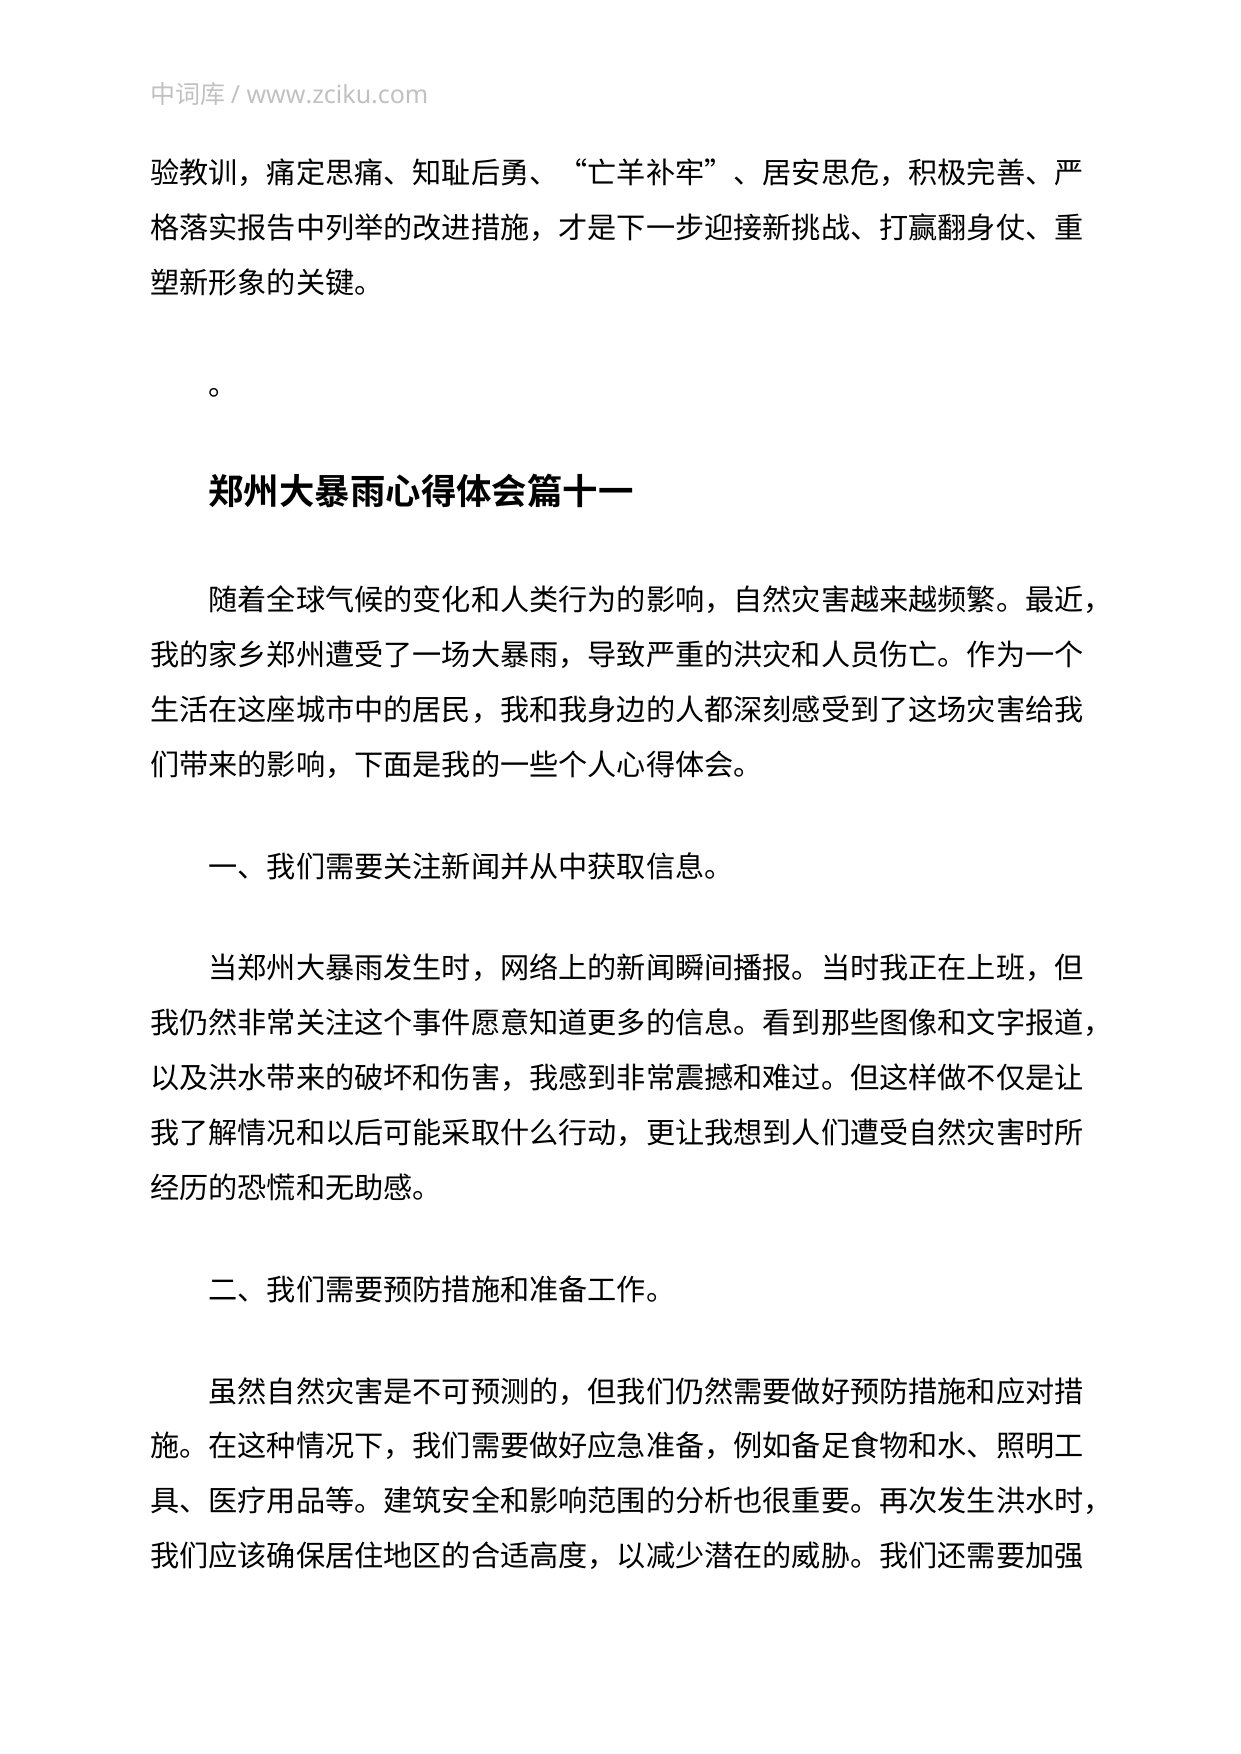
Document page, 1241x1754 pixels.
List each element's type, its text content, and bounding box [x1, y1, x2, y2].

text 随着全球气候的变化和人类行为的影响，自然灾害越来越频繁。最近，我的家乡郑州遭受了一场大暴雨，导致严重的洪灾和人员伤亡。作为一个生活在这座城市中的居民，我和我身边的人都深刻感受到了这场灾害给我们带来的影响，下面是我的一些个人心得体会。 [150, 577, 1090, 784]
text 。 [150, 362, 1090, 404]
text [150, 150, 1090, 302]
text 当郑州大暴雨发生时，网络上的新闻瞬间播报。当时我正在上班，但我仍然非常关注这个事件愿意知道更多的信息。看到那些图像和文字报道，以及洪水带来的破坏和伤害，我感到非常震撼和难过。但这样做不仅是让我了解情况和以后可能采取什么行动，更让我想到人们遭受自然灾害时所经历的恐慌和无助感。 [150, 945, 1090, 1207]
text 郑州大暴雨心得体会篇十一 [150, 463, 1090, 514]
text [150, 1368, 1090, 1575]
text 二、我们需要预防措施和准备工作。 [150, 1266, 1090, 1309]
text 一、我们需要关注新闻并从中获取信息。 [150, 843, 1090, 886]
